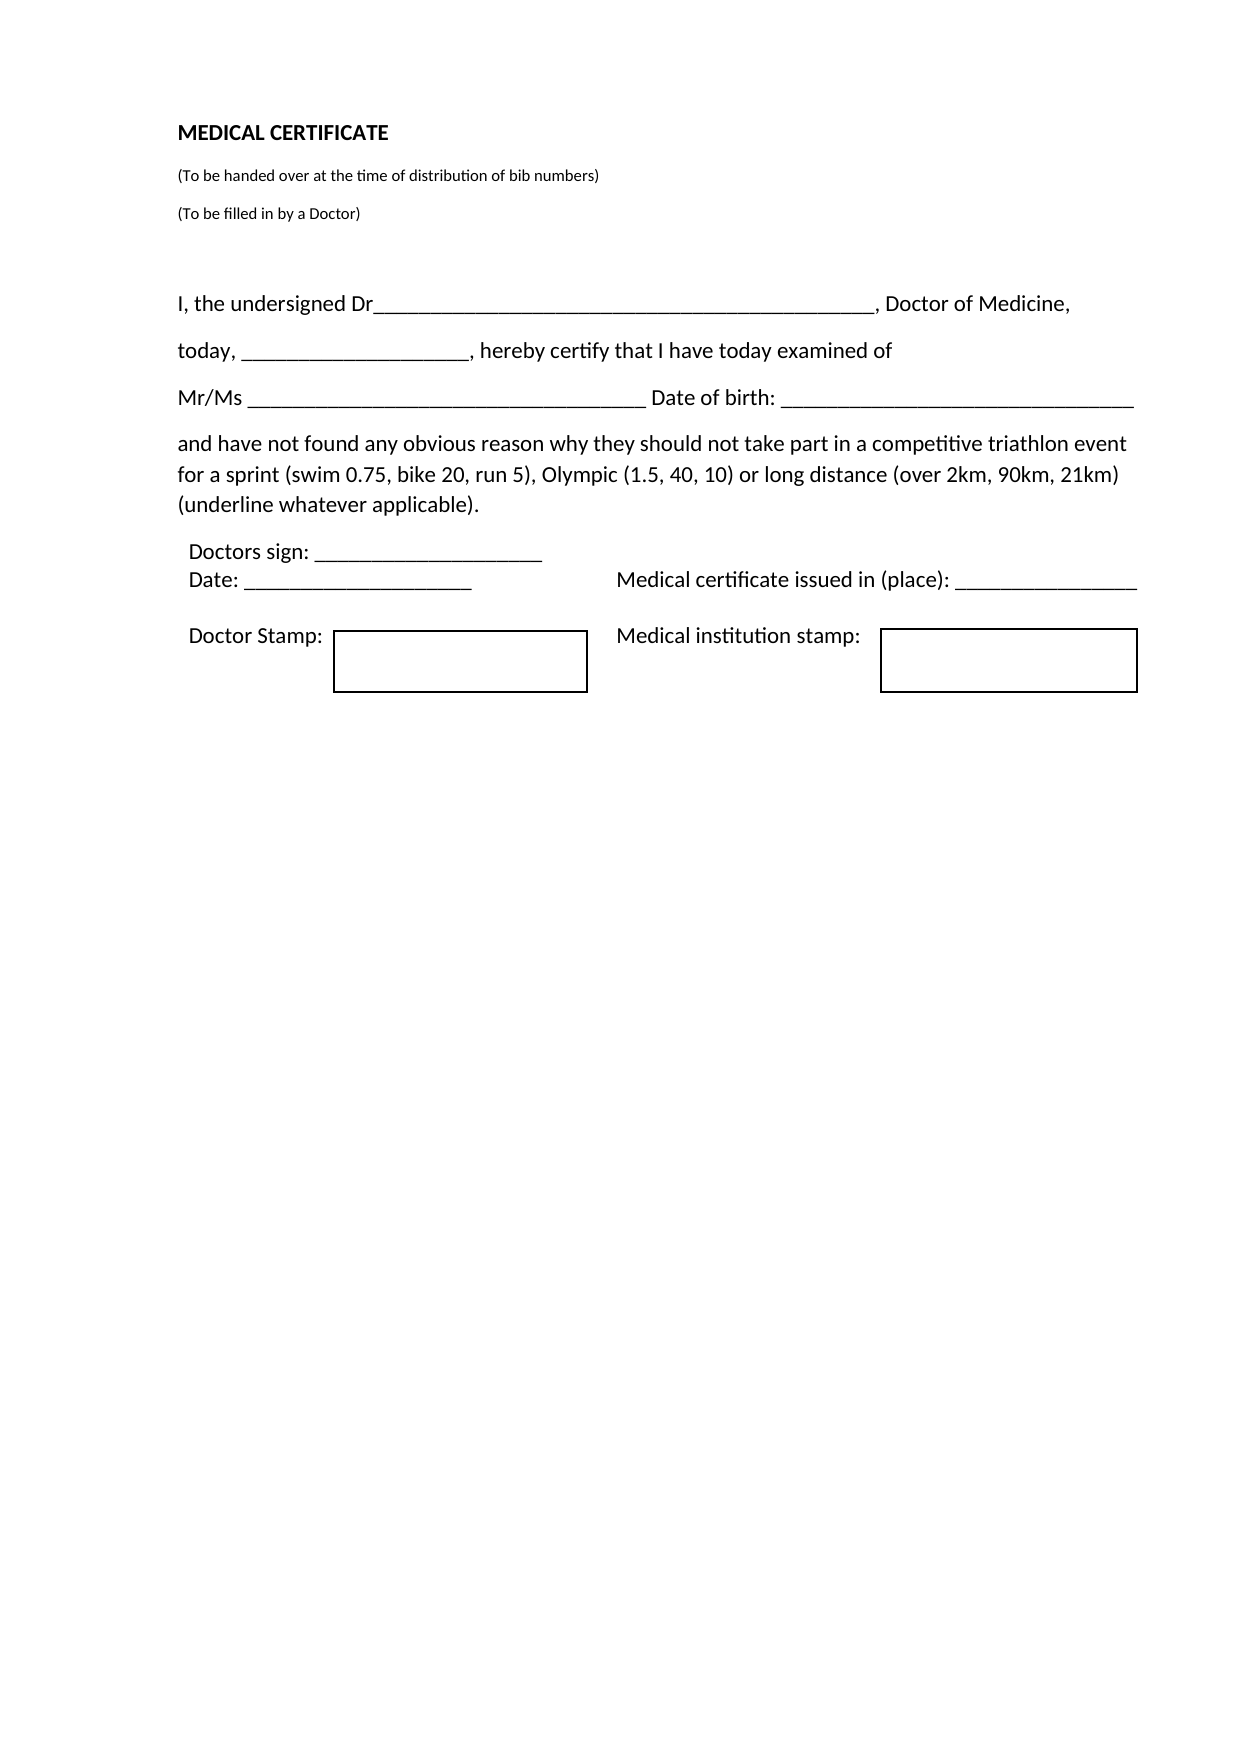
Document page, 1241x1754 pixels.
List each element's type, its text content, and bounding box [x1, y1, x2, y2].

text and have not found any obvious reason why they should not take part in a competitive triathlon event for a sprint (swim 0.75, bike 20, run 5), Olympic (1.5, 40, 10) or long distance (over 2km, 90km, 21km) (underline whatever applicable). [177, 429, 1152, 518]
text (To be handed over at the time of distribution of bib numbers) [177, 165, 1152, 185]
text MEDICAL CERTIFICATE [177, 118, 1152, 146]
text today, ____________________, hereby certify that I have today examined of [177, 336, 1152, 364]
table_cell Medical institution stamp: [605, 621, 1151, 705]
table_cell Doctor Stamp: [177, 621, 605, 705]
text (To be filled in by a Doctor) [177, 203, 1152, 224]
text Mr/Ms ___________________________________ Date of birth: _______________________________ [177, 383, 1152, 411]
text I, the undersigned Dr____________________________________________, Doctor of Medicine, [177, 289, 1152, 317]
table_header Doctors sign: ____________________ Date: ____________________ [177, 537, 605, 621]
table_header Medical certificate issued in (place): ________________ [605, 537, 1151, 621]
